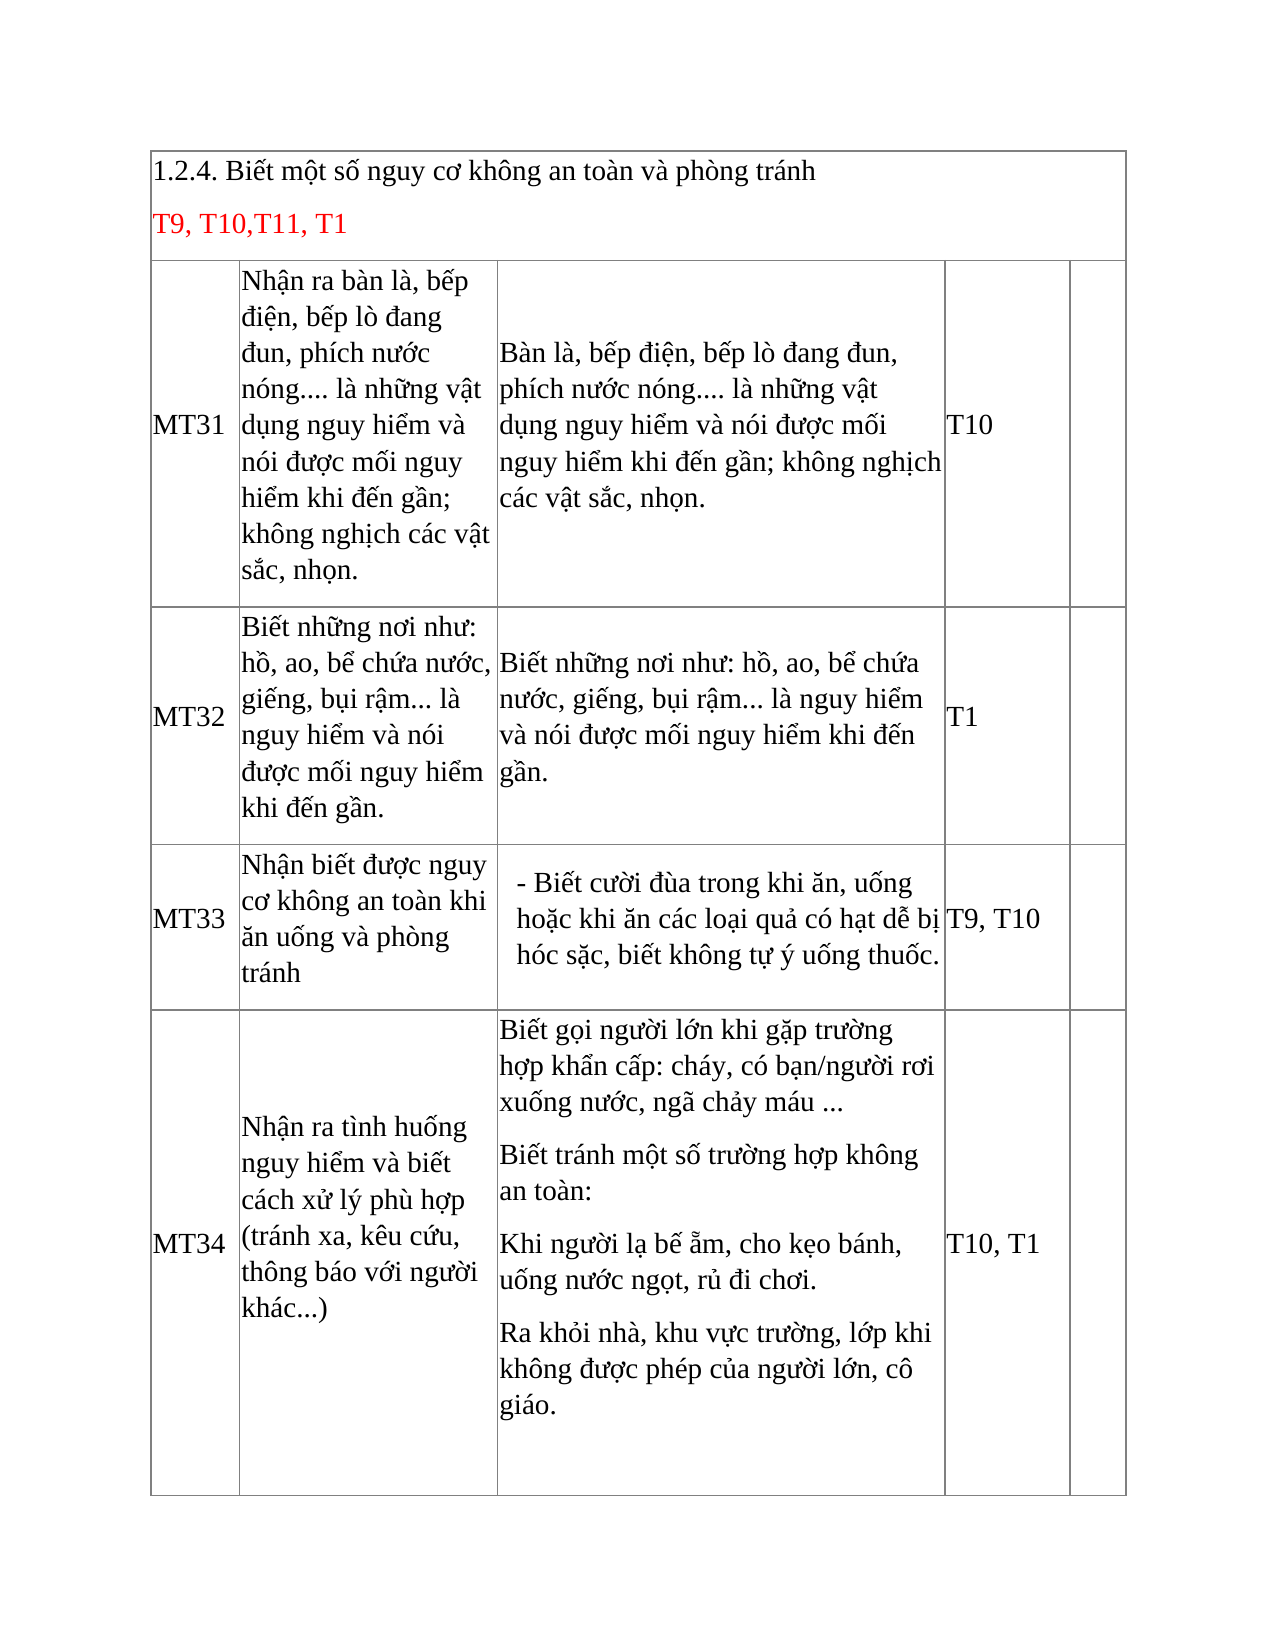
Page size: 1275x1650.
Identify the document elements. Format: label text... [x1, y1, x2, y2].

table_cell T10, T1 [946, 1011, 1069, 1495]
table_cell Biết gọi người lớn khi gặp trường hợp khẩn cấp: cháy, có bạn/người rơi xuống nước, ngã chảy máu ... Biết tránh một số trường hợp không an toàn: Khi người lạ bế ẵm, cho kẹo bánh, uống nước ngọt, rủ đi chơi. Ra khỏi nhà, khu vực trường, lớp khi không được phép của người lớn, cô giáo. [498, 1011, 944, 1495]
table_cell [1071, 608, 1125, 844]
table_cell Bàn là, bếp điện, bếp lò đang đun, phích nước nóng.... là những vật dụng nguy hiểm và nói được mối nguy hiểm khi đến gần; không nghịch các vật sắc, nhọn. [498, 261, 944, 606]
table_cell T10 [946, 261, 1069, 606]
table_cell Biết những nơi như: hồ, ao, bể chứa nước, giếng, bụi rậm... là nguy hiểm và nói được mối nguy hiểm khi đến gần. [240, 608, 497, 844]
table_cell [1071, 845, 1125, 1009]
table_cell T9, T10 [946, 845, 1069, 1009]
table_cell Biết những nơi như: hồ, ao, bể chứa nước, giếng, bụi rậm... là nguy hiểm và nói được mối nguy hiểm khi đến gần. [498, 608, 944, 844]
table_cell MT31 [152, 261, 239, 606]
table_cell MT34 [152, 1011, 239, 1495]
table_cell 1.2.4. Biết một số nguy cơ không an toàn và phòng tránh T9, T10,T11, T1 [152, 152, 1125, 260]
table_cell [1071, 261, 1125, 606]
table_cell Nhận ra tình huống nguy hiểm và biết cách xử lý phù hợp (tránh xa, kêu cứu, thông báo với người khác...) [240, 1011, 497, 1495]
table_cell Nhận biết được nguy cơ không an toàn khi ăn uống và phòng tránh [240, 845, 497, 1009]
table_cell MT32 [152, 608, 239, 844]
table_cell Nhận ra bàn là, bếp điện, bếp lò đang đun, phích nước nóng.... là những vật dụng nguy hiểm và nói được mối nguy hiểm khi đến gần; không nghịch các vật sắc, nhọn. [240, 261, 497, 606]
table_cell [1071, 1011, 1125, 1495]
table_cell MT33 [152, 845, 239, 1009]
table_cell T1 [946, 608, 1069, 844]
table_cell - Biết cười đùa trong khi ăn, uống hoặc khi ăn các loại quả có hạt dễ bị hóc sặc, biết không tự ý uống thuốc. [498, 845, 944, 1009]
